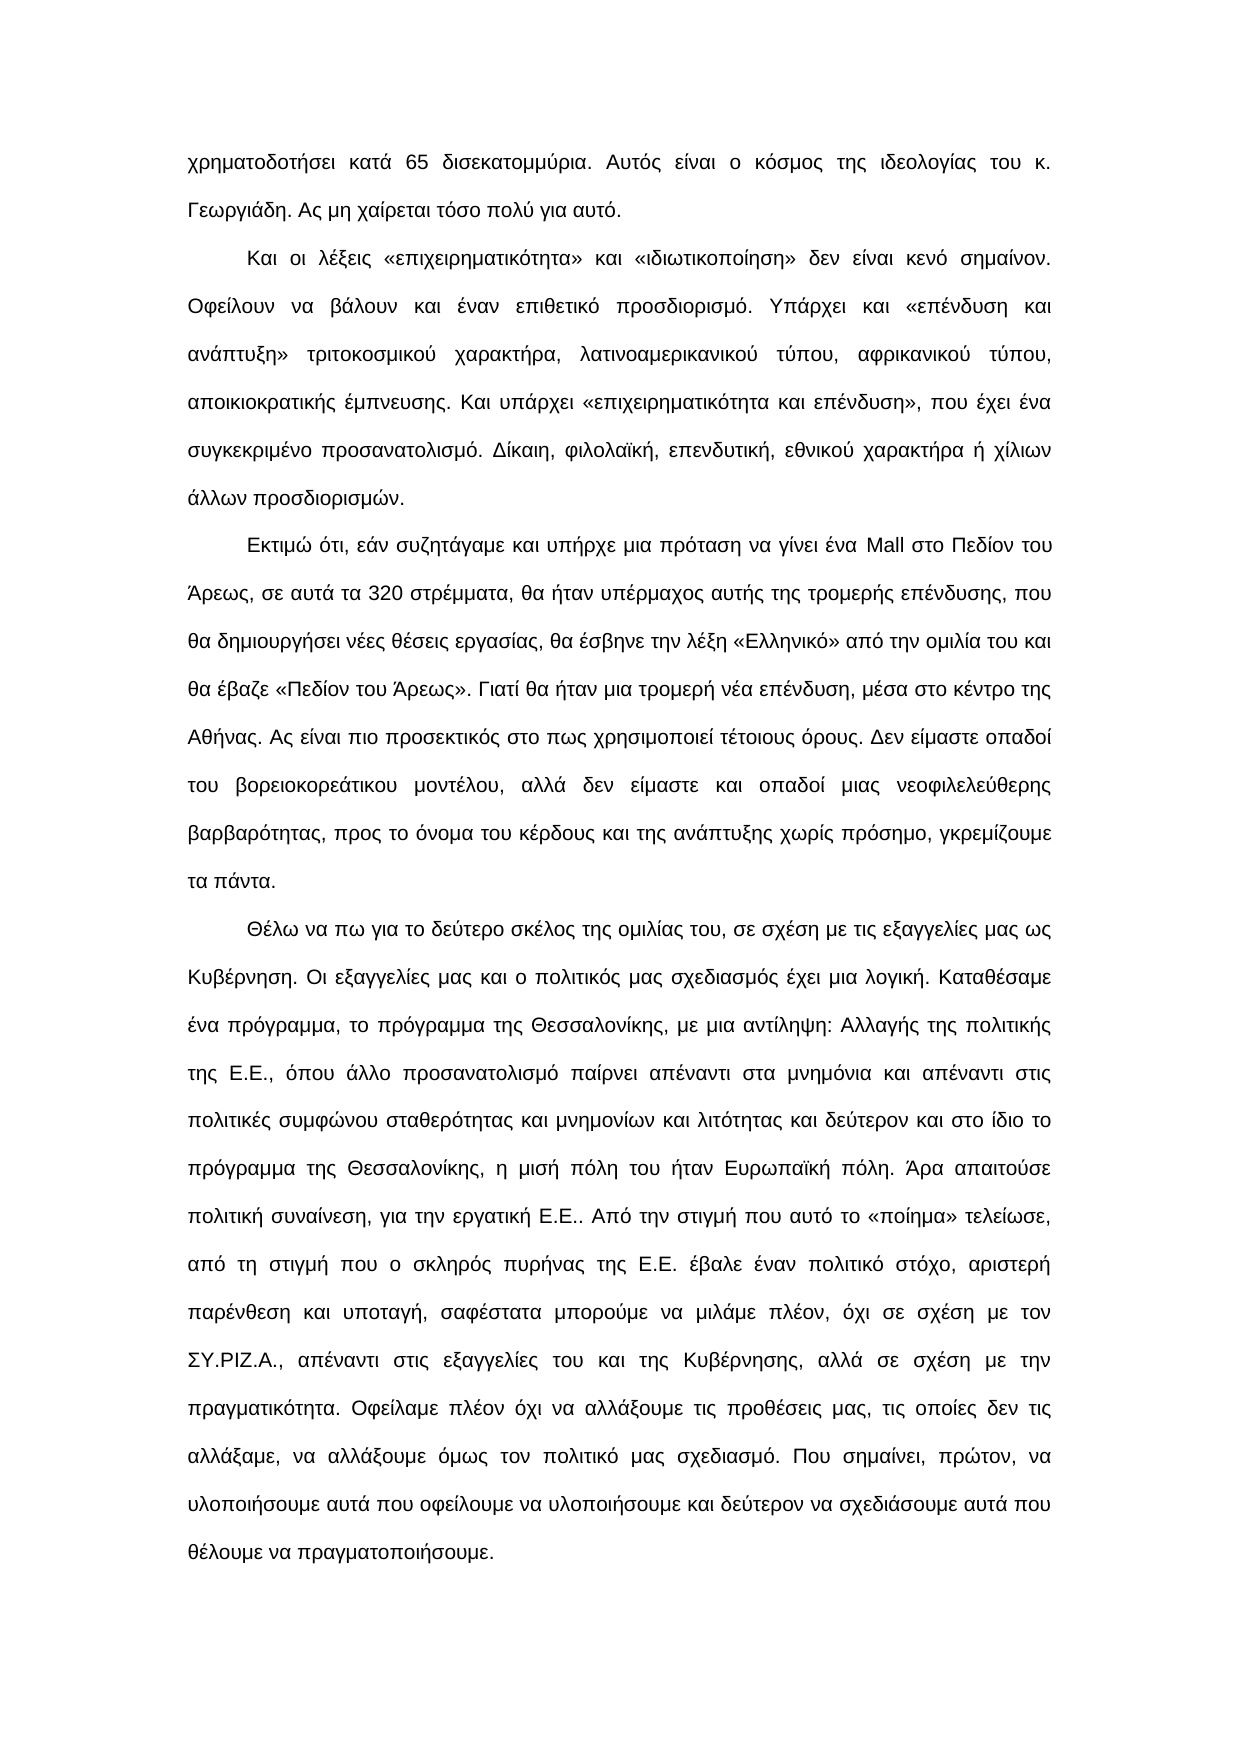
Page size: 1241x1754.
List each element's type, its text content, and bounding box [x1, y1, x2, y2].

text Και οι λέξεις «επιχειρηματικότητα» και «ιδιωτικοποίηση» δεν είναι κενό σημαίνον. Οφείλουν να βάλουν και έναν επιθετικό προσδιορισμό. Υπάρχει και «επένδυση και ανάπτυξη» τριτοκοσμικού χαρακτήρα, λατινοαμερικανικού τύπου, αφρικανικού τύπου, αποικιοκρατικής έμπνευσης. Και υπάρχει «επιχειρηματικότητα και επένδυση», που έχει ένα συγκεκριμένο προσανατολισμό. Δίκαιη, φιλολαϊκή, επενδυτική, εθνικού χαρακτήρα ή χίλιων άλλων προσδιορισμών. [187, 246, 1053, 509]
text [187, 150, 1053, 222]
text Θέλω να πω για το δεύτερο σκέλος της ομιλίας του, σε σχέση με τις εξαγγελίες μας ως Κυβέρνηση. Οι εξαγγελίες μας και ο πολιτικός μας σχεδιασμός έχει μια λογική. Καταθέσαμε ένα πρόγραμμα, το πρόγραμμα της Θεσσαλονίκης, με μια αντίληψη: Αλλαγής της πολιτικής της Ε.Ε., όπου άλλο προσανατολισμό παίρνει απέναντι στα μνημόνια και απέναντι στις πολιτικές συμφώνου σταθερότητας και μνημονίων και λιτότητας και δεύτερον και στο ίδιο το πρόγραμμα της Θεσσαλονίκης, η μισή πόλη του ήταν Ευρωπαϊκή πόλη. Άρα απαιτούσε πολιτική συναίνεση, για την εργατική Ε.Ε.. Από την στιγμή που αυτό το «ποίημα» τελείωσε, από τη στιγμή που ο σκληρός πυρήνας της Ε.Ε. έβαλε έναν πολιτικό στόχο, αριστερή παρένθεση και υποταγή, σαφέστατα μπορούμε να μιλάμε πλέον, όχι σε σχέση με τον ΣΥ.ΡΙΖ.Α., απέναντι στις εξαγγελίες του και της Κυβέρνησης, αλλά σε σχέση με την πραγματικότητα. Οφείλαμε πλέον όχι να αλλάξουμε τις προθέσεις μας, τις οποίες δεν τις αλλάξαμε, να αλλάξουμε όμως τον πολιτικό μας σχεδιασμό. Που σημαίνει, πρώτον, να υλοποιήσουμε αυτά που οφείλουμε να υλοποιήσουμε και δεύτερον να σχεδιάσουμε αυτά που θέλουμε να πραγματοποιήσουμε. [187, 917, 1053, 1563]
text Εκτιμώ ότι, εάν συζητάγαμε και υπήρχε μια πρόταση να γίνει ένα Mall στο Πεδίον του Άρεως, σε αυτά τα 320 στρέμματα, θα ήταν υπέρμαχος αυτής της τρομερής επένδυσης, που θα δημιουργήσει νέες θέσεις εργασίας, θα έσβηνε την λέξη «Ελληνικό» από την ομιλία του και θα έβαζε «Πεδίον του Άρεως». Γιατί θα ήταν μια τρομερή νέα επένδυση, μέσα στο κέντρο της Αθήνας. Ας είναι πιο προσεκτικός στο πως χρησιμοποιεί τέτοιους όρους. Δεν είμαστε οπαδοί του βορειοκορεάτικου μοντέλου, αλλά δεν είμαστε και οπαδοί μιας νεοφιλελεύθερης βαρβαρότητας, προς το όνομα του κέρδους και της ανάπτυξης χωρίς πρόσημο, γκρεμίζουμε τα πάντα. [187, 533, 1053, 893]
